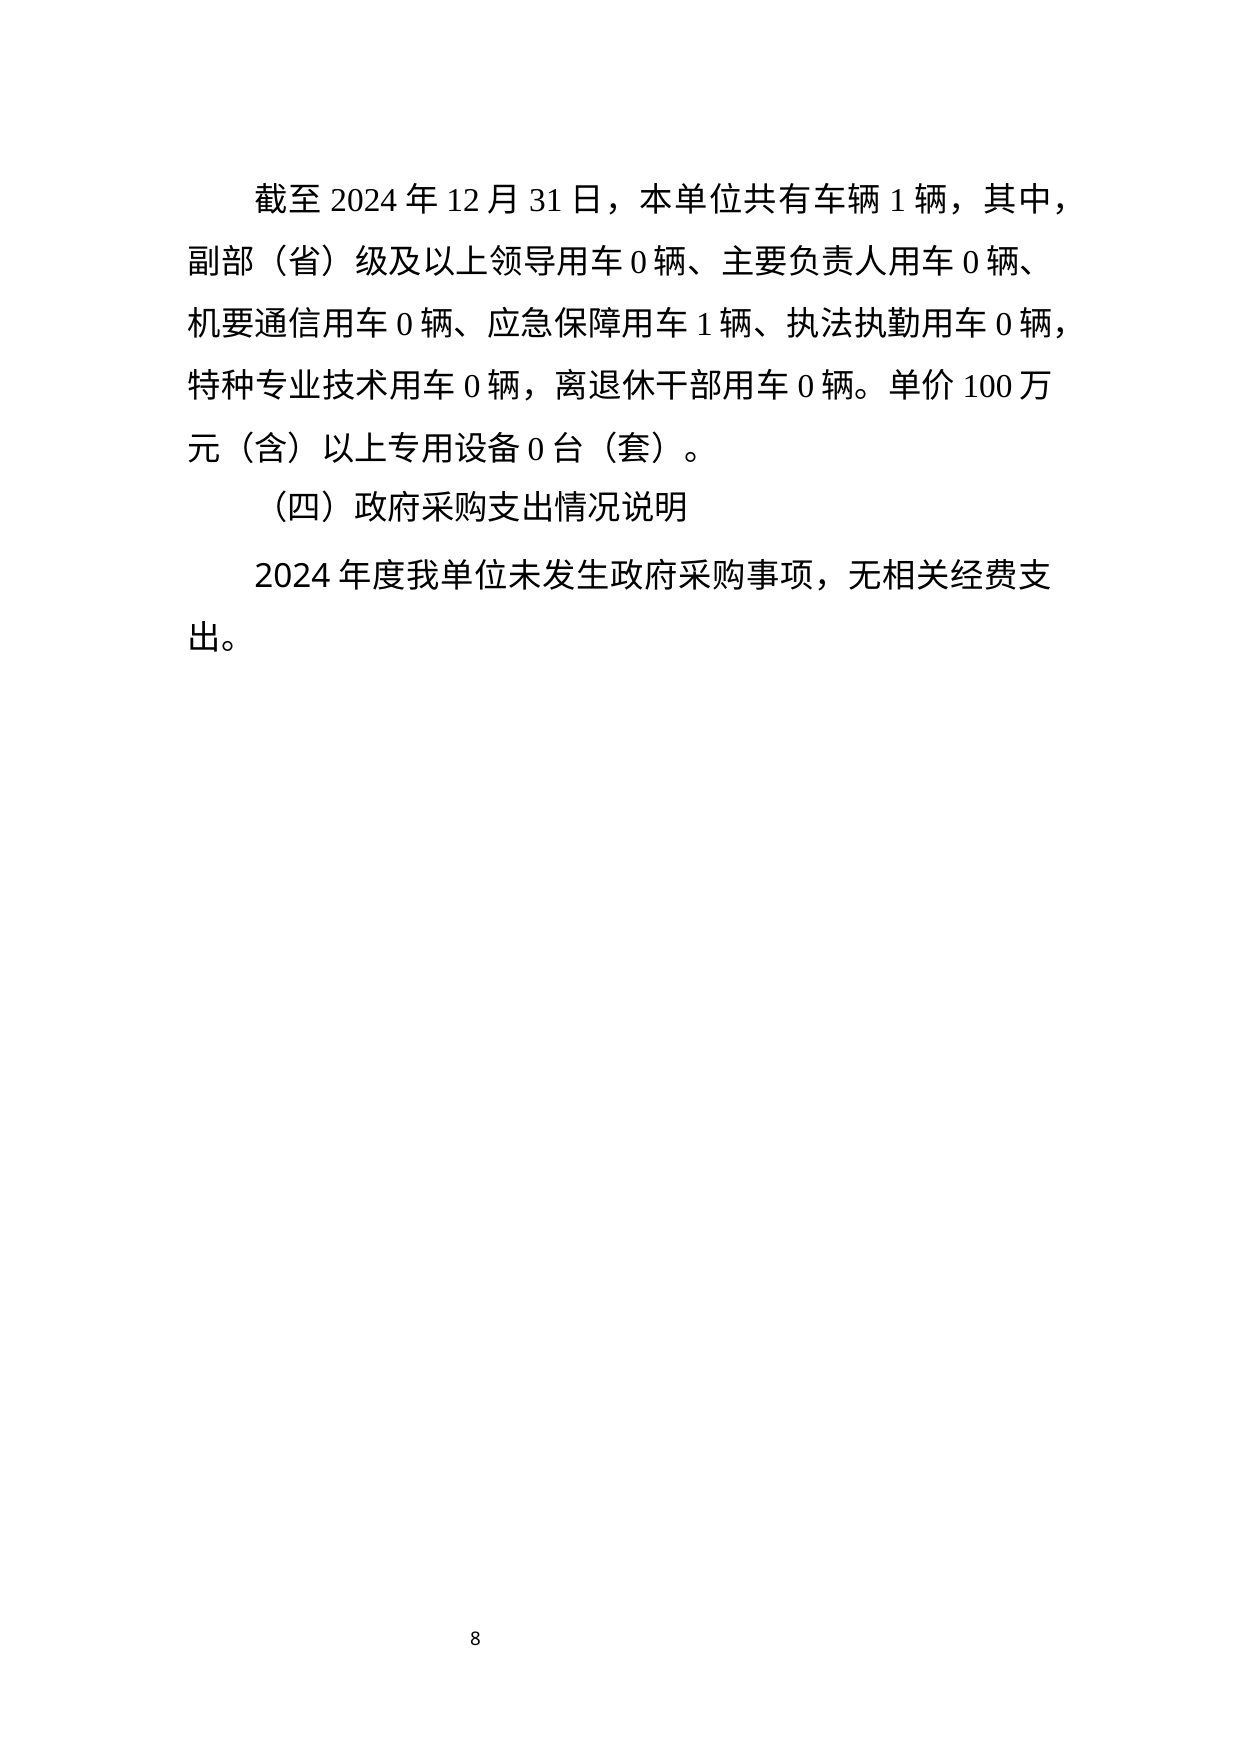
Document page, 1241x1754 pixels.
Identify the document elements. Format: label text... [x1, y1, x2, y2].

text 2024年度我单位未发生政府采购事项，无相关经费支出。 [187, 537, 1053, 662]
text （四）政府采购支出情况说明 [187, 472, 1053, 537]
text 截至2024年12月31日，本单位共有车辆1辆，其中，副部（省）级及以上领导用车0辆、主要负责人用车0辆、机要通信用车0辆、应急保障用车1辆、执法执勤用车0辆，特种专业技术用车0辆，离退休干部用车0辆。单价100万元（含）以上专用设备0台（套）。 [187, 162, 1053, 472]
